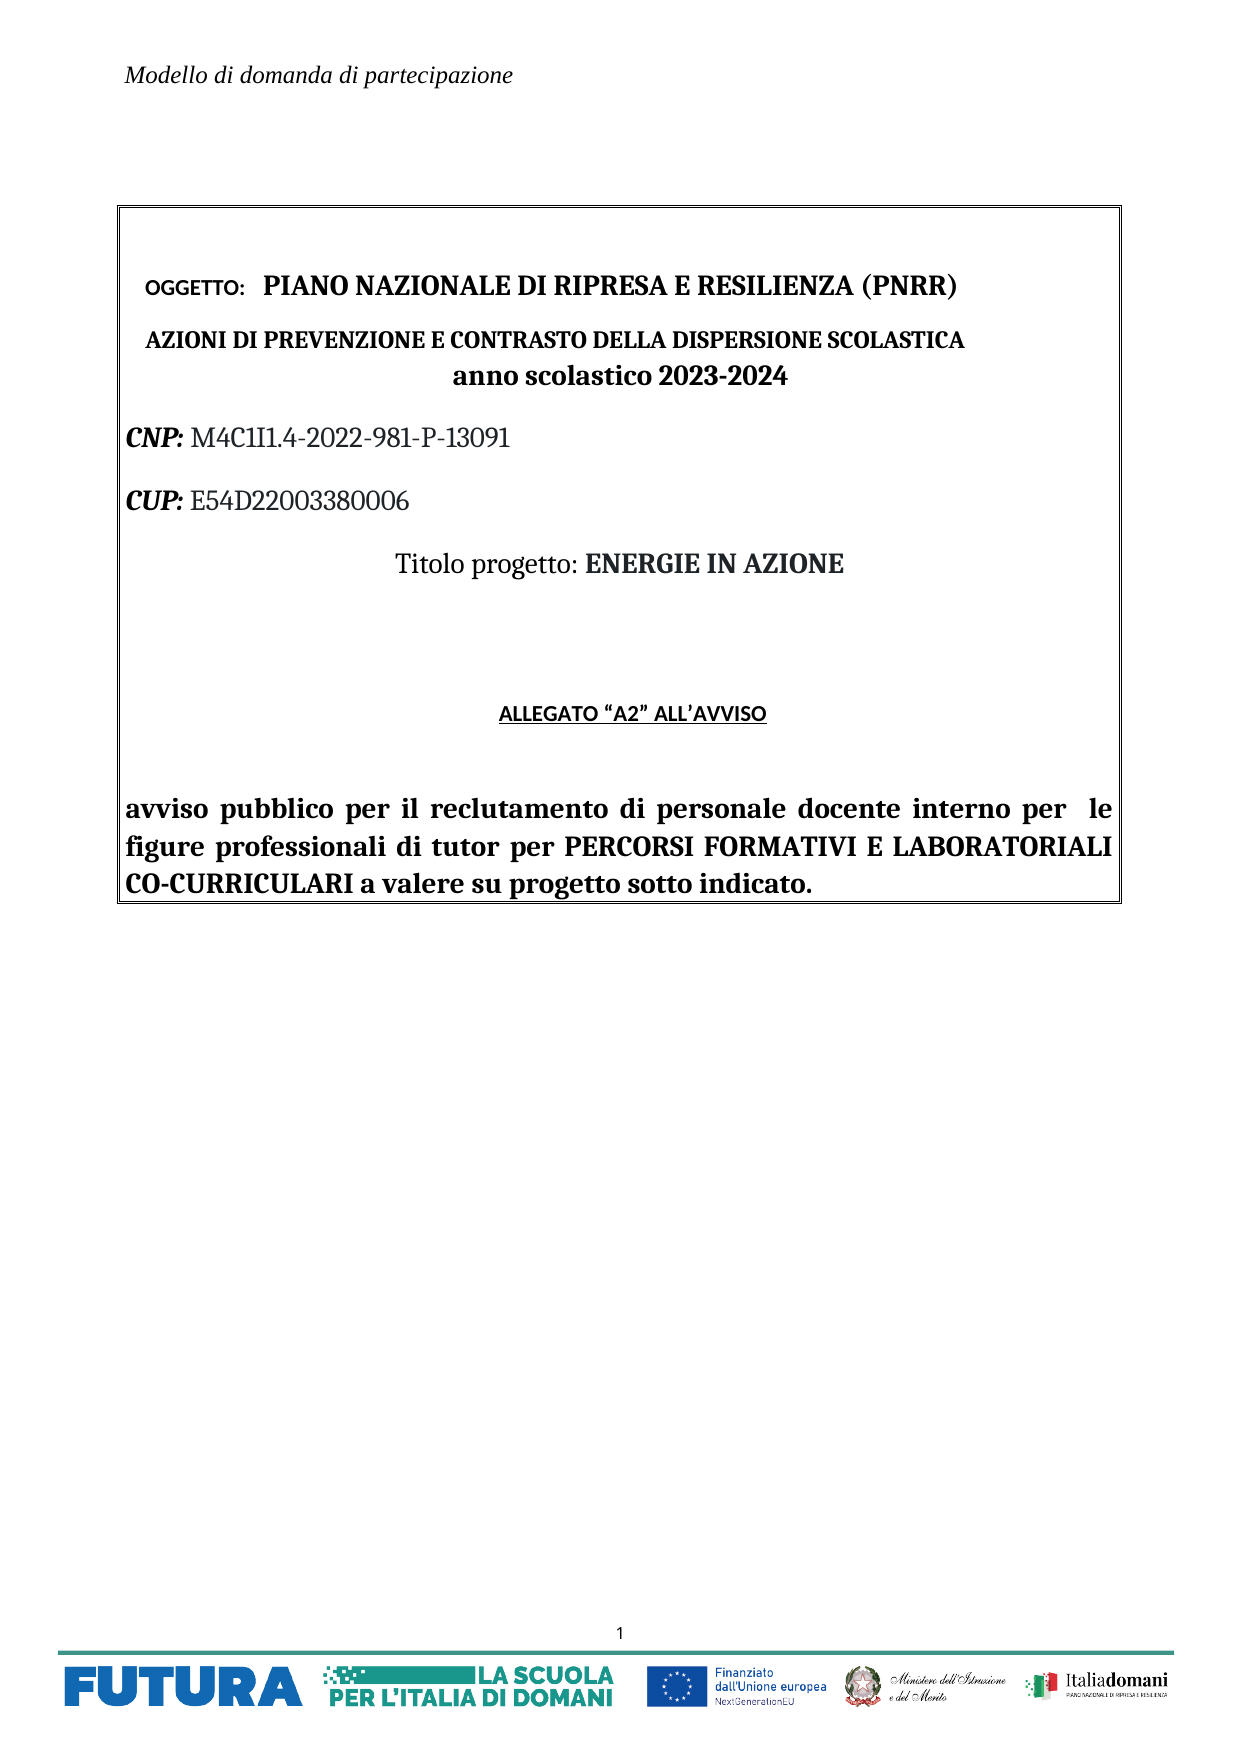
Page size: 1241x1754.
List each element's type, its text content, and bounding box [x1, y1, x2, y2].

table_header OGGETTO: PIANO NAZIONALE DI RIPRESA E RESILIENZA (PNRR) AZIONI DI PREVENZIONE E CONTRASTO DELLA DISPERSIONE SCOLASTICA anno scolastico 2023-2024 CNP: M4C1I1.4-2022-981-P-13091 CUP: E54D22003380006 Titolo progetto: ENERGIE IN AZIONE ALLEGATO “A2” ALL’AVVISO avviso pubblico per il reclutamento di personale docente interno per le figure professionali di tutor per PERCORSI FORMATIVI E LABORATORIALI CO-CURRICULARI a valere su progetto sotto indicato. [120, 208, 1119, 901]
picture [62, 1663, 1170, 1710]
